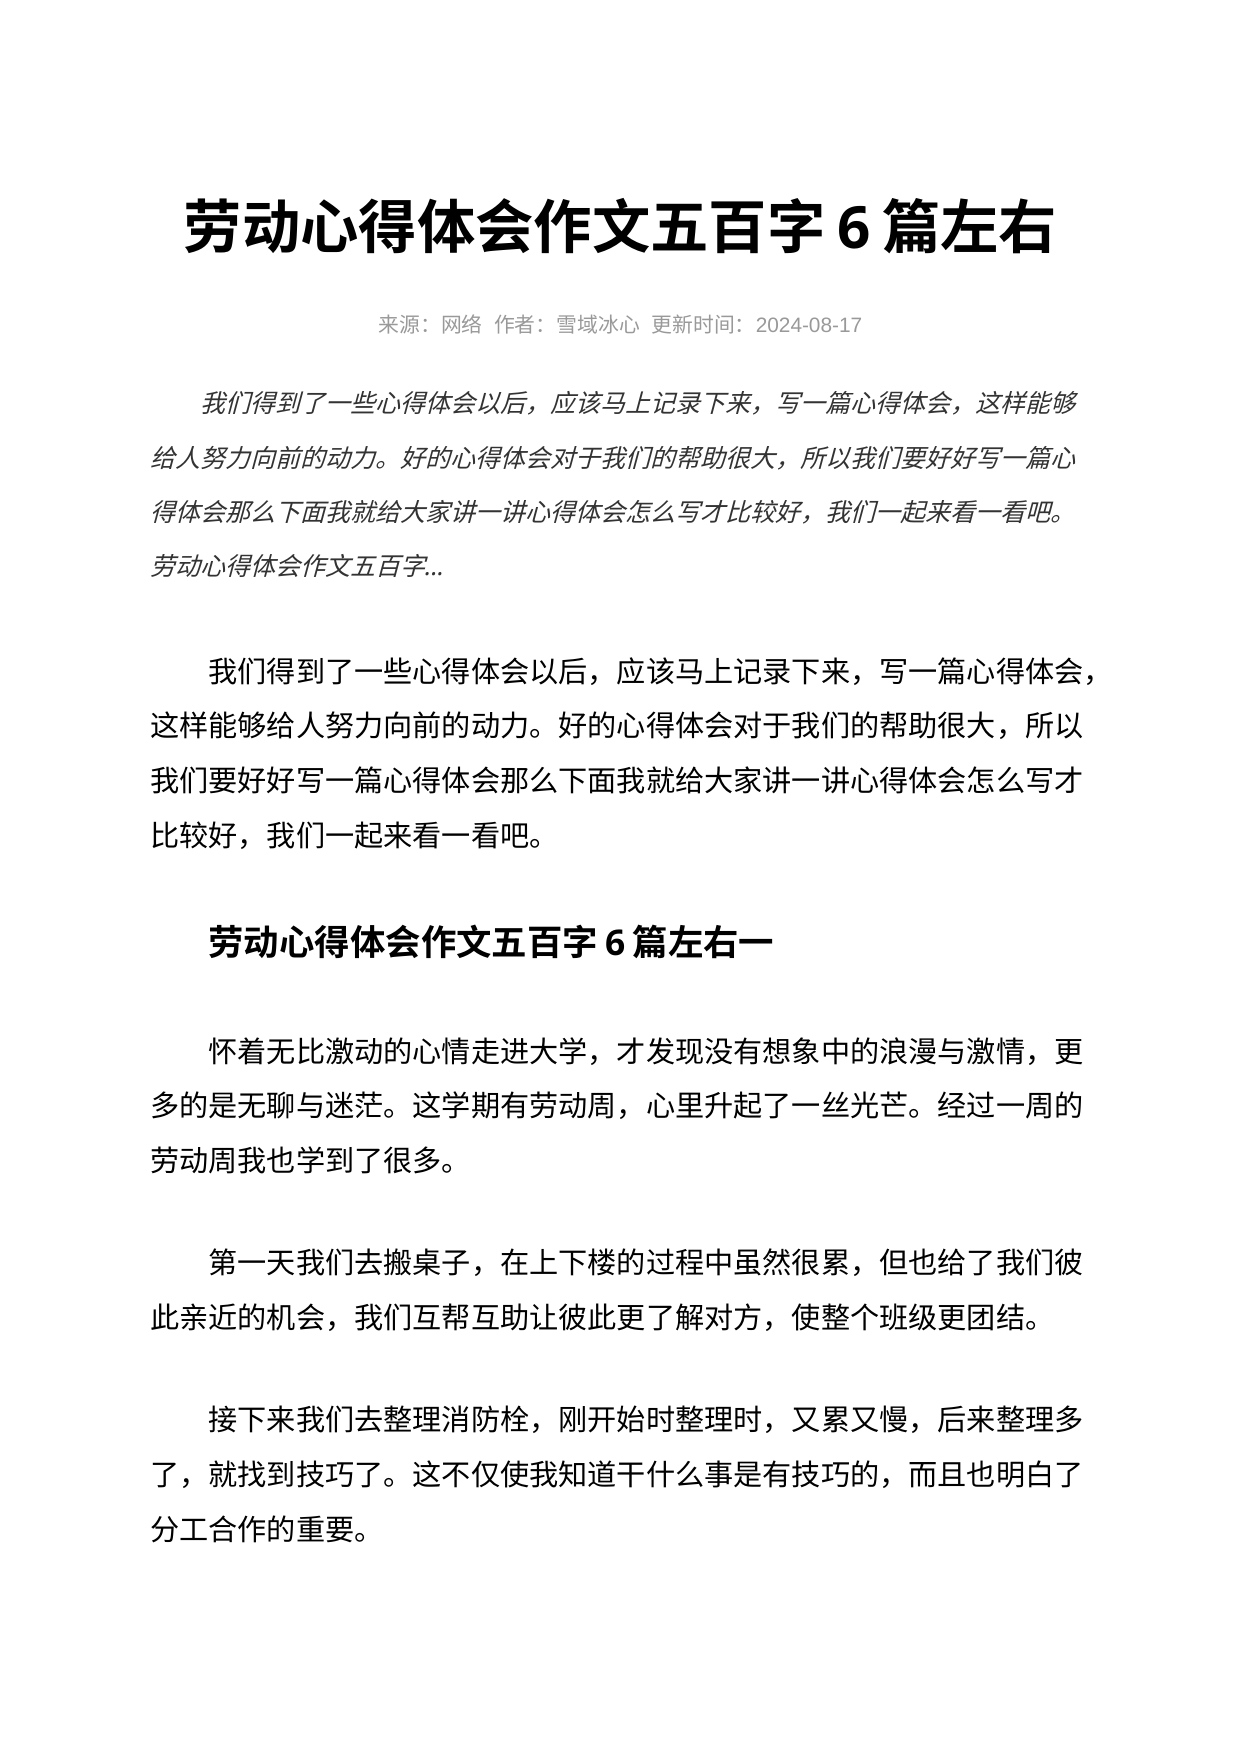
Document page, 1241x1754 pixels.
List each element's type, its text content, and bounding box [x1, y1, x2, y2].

text 我们得到了一些心得体会以后，应该马上记录下来，写一篇心得体会，这样能够给人努力向前的动力。好的心得体会对于我们的帮助很大，所以我们要好好写一篇心得体会那么下面我就给大家讲一讲心得体会怎么写才比较好，我们一起来看一看吧。 [150, 648, 1090, 855]
text 我们得到了一些心得体会以后，应该马上记录下来，写一篇心得体会，这样能够给人努力向前的动力。好的心得体会对于我们的帮助很大，所以我们要好好写一篇心得体会那么下面我就给大家讲一讲心得体会怎么写才比较好，我们一起来看一看吧。劳动心得体会作文五百字... [150, 384, 1090, 583]
text 接下来我们去整理消防栓，刚开始时整理时，又累又慢，后来整理多了，就找到技巧了。这不仅使我知道干什么事是有技巧的，而且也明白了分工合作的重要。 [150, 1396, 1090, 1548]
subtitle 劳动心得体会作文五百字6篇左右 [150, 181, 1090, 266]
text 劳动心得体会作文五百字6篇左右一 [150, 914, 1090, 966]
text 来源：网络 作者：雪域冰心 更新时间：2024-08-17 [150, 313, 1090, 337]
text 第一天我们去搬桌子，在上下楼的过程中虽然很累，但也给了我们彼此亲近的机会，我们互帮互助让彼此更了解对方，使整个班级更团结。 [150, 1240, 1090, 1337]
text 怀着无比激动的心情走进大学，才发现没有想象中的浪漫与激情，更多的是无聊与迷茫。这学期有劳动周，心里升起了一丝光芒。经过一周的劳动周我也学到了很多。 [150, 1028, 1090, 1180]
